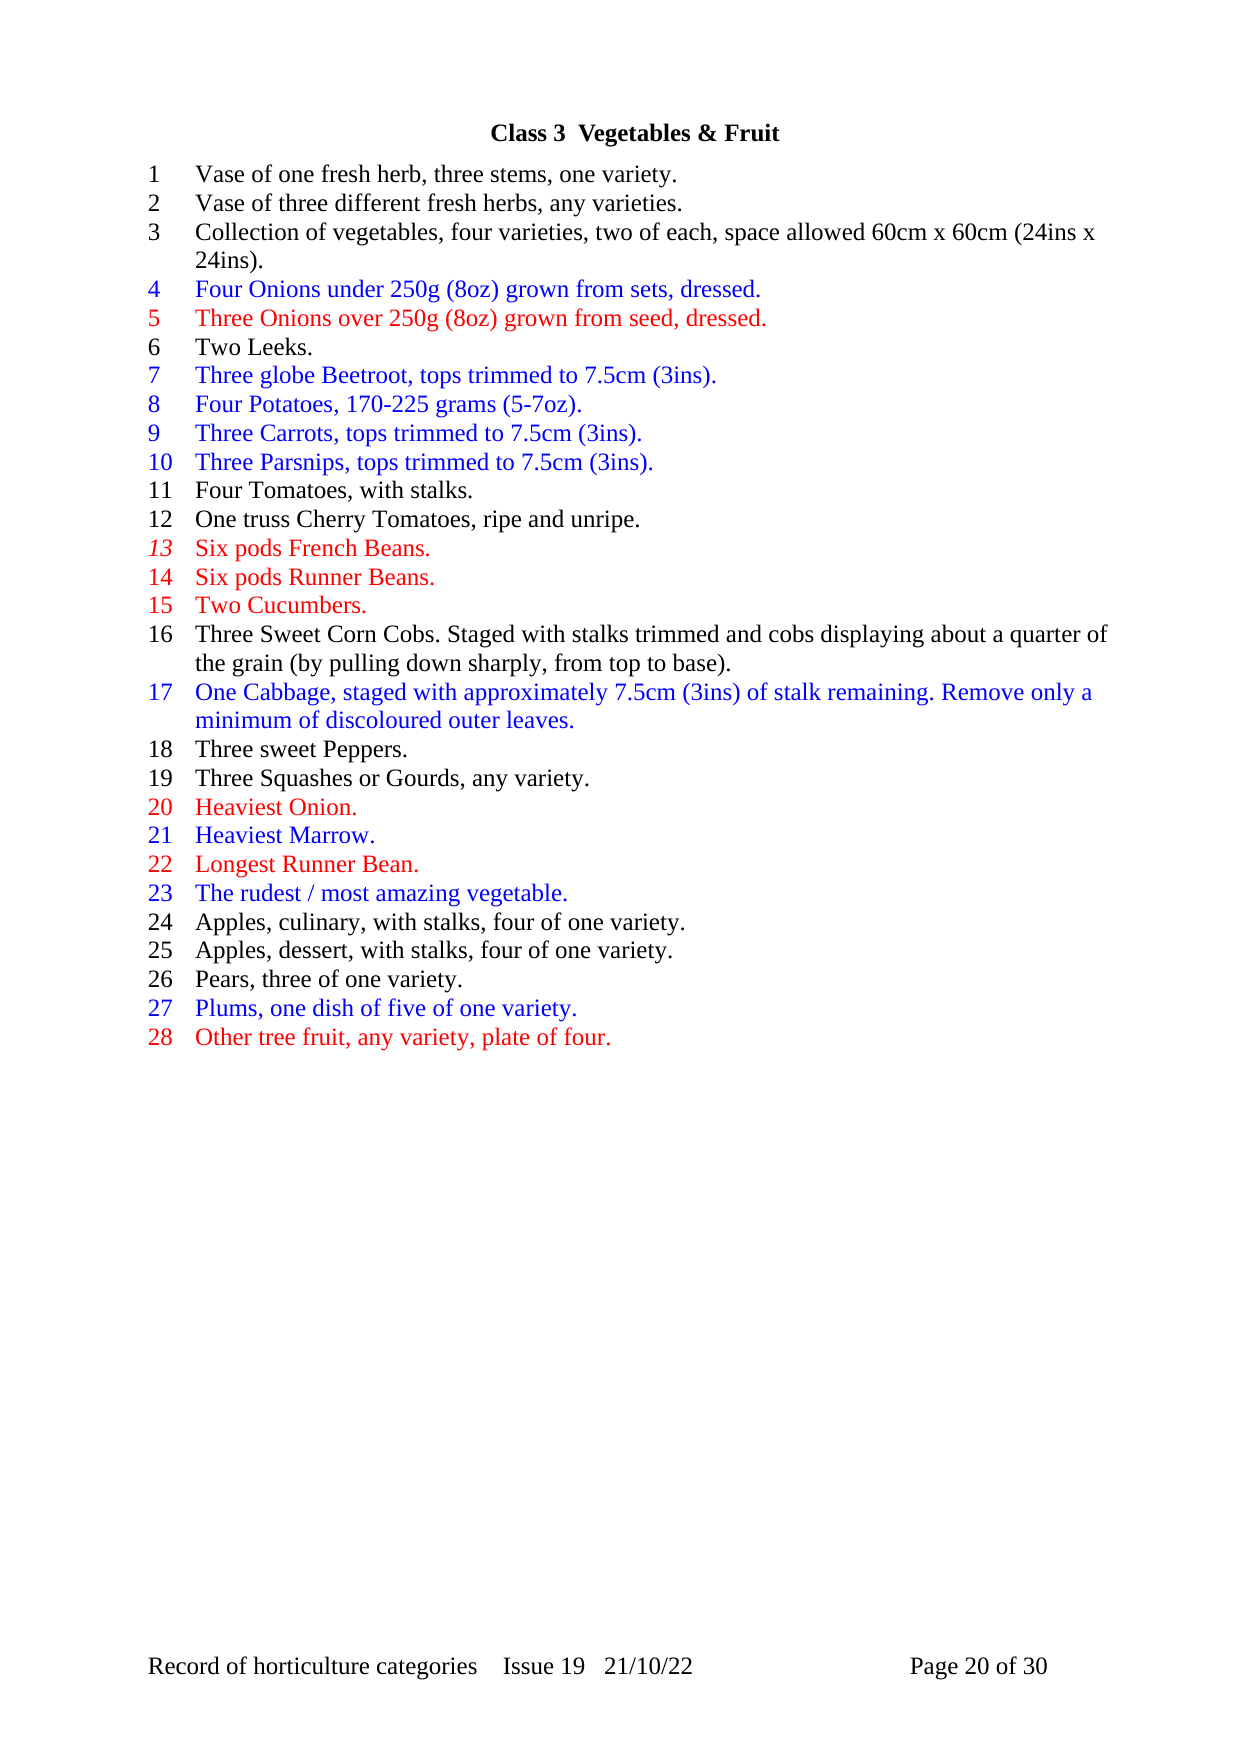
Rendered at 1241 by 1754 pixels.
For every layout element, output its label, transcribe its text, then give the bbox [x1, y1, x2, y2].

list Two Cucumbers. [148, 591, 1122, 619]
list Four Onions under 250g (8oz) grown from sets, dressed. [148, 274, 1122, 303]
list One Cabbage, staged with approximately 7.5cm (3ins) of stalk remaining. Remove only a minimum of discoloured outer leaves. [148, 677, 1122, 734]
list Six pods Runner Beans. [148, 562, 1122, 591]
list Other tree fruit, any variety, plate of four. [148, 1022, 1122, 1051]
list The rudest / most amazing vegetable. [148, 878, 1122, 907]
list One truss Cherry Tomatoes, ripe and unripe. [148, 504, 1122, 533]
list Apples, dessert, with stalks, four of one variety. [148, 936, 1122, 964]
list Heaviest Onion. [148, 792, 1122, 821]
text Class 3 Vegetables & Fruit [148, 118, 1122, 147]
list Four Tomatoes, with stalks. [148, 476, 1122, 504]
list Pears, three of one variety. [148, 964, 1122, 993]
list Six pods French Beans. [148, 533, 1122, 562]
list Three Parsnips, tops trimmed to 7.5cm (3ins). [148, 447, 1122, 476]
list Three Carrots, tops trimmed to 7.5cm (3ins). [148, 418, 1122, 447]
list Three Onions over 250g (8oz) grown from seed, dressed. [148, 303, 1122, 332]
list Three Squashes or Gourds, any variety. [148, 763, 1122, 792]
list Three Sweet Corn Cobs. Staged with stalks trimmed and cobs displaying about a quarter of the grain (by pulling down sharply, from top to base). [148, 619, 1122, 677]
list Three sweet Peppers. [148, 734, 1122, 763]
list Four Potatoes, 170-225 grams (5-7oz). [148, 389, 1122, 418]
list Vase of one fresh herb, three stems, one variety. [148, 159, 1122, 188]
list Two Leeks. [148, 332, 1122, 361]
list Longest Runner Bean. [148, 849, 1122, 878]
list Apples, culinary, with stalks, four of one variety. [148, 907, 1122, 936]
list Three globe Beetroot, tops trimmed to 7.5cm (3ins). [148, 361, 1122, 389]
list Heaviest Marrow. [148, 821, 1122, 849]
list Vase of three different fresh herbs, any varieties. [148, 188, 1122, 217]
list Plums, one dish of five of one variety. [148, 993, 1122, 1022]
list Collection of vegetables, four varieties, two of each, space allowed 60cm x 60cm (24ins x 24ins). [148, 217, 1122, 274]
